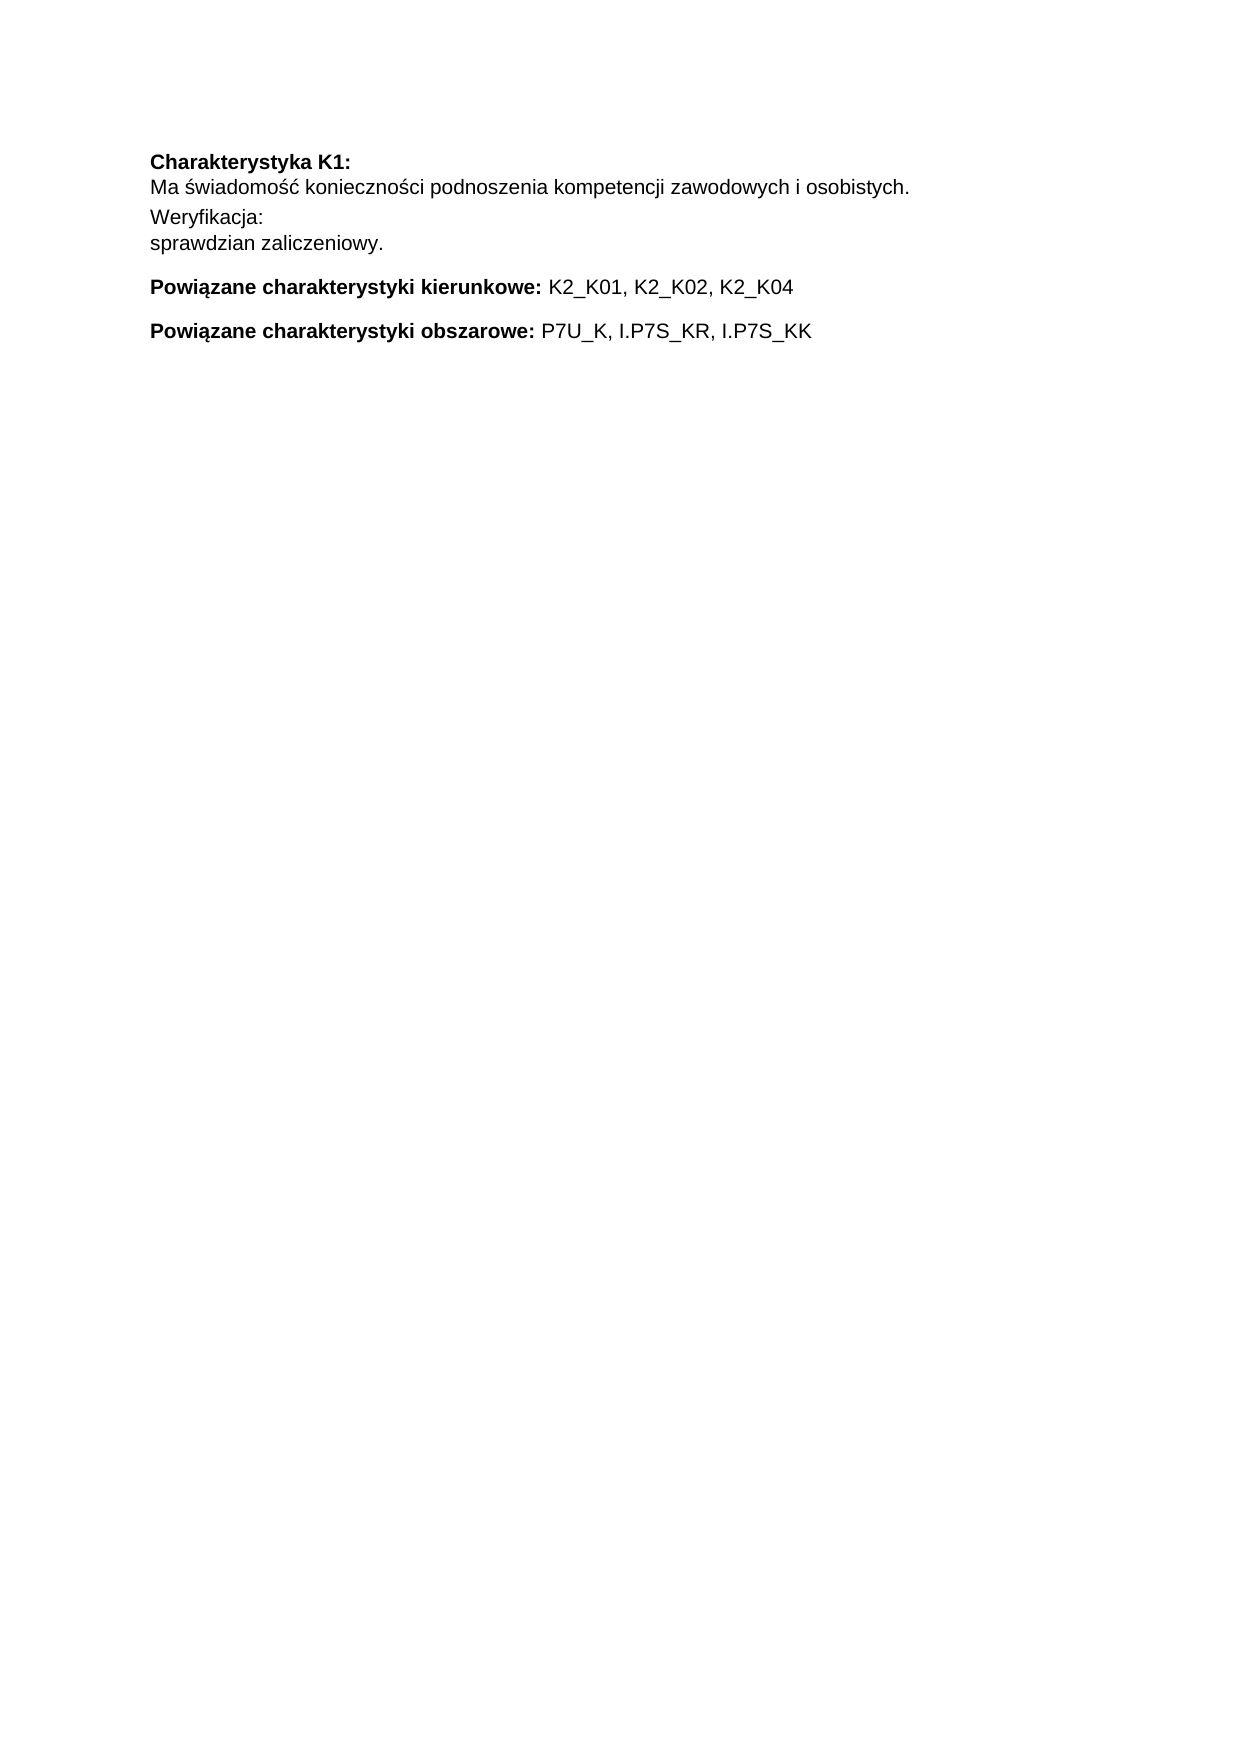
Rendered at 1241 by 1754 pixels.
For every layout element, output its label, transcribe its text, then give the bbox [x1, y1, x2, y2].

text Powiązane charakterystyki obszarowe: P7U_K, I.P7S_KR, I.P7S_KK [150, 319, 1090, 343]
text Weryfikacja: [150, 205, 1090, 229]
text Powiązane charakterystyki kierunkowe: K2_K01, K2_K02, K2_K04 [150, 275, 1090, 299]
text Ma świadomość konieczności podnoszenia kompetencji zawodowych i osobistych. [150, 175, 1090, 199]
text Charakterystyka K1: [150, 150, 1090, 174]
text sprawdzian zaliczeniowy. [150, 231, 1090, 255]
